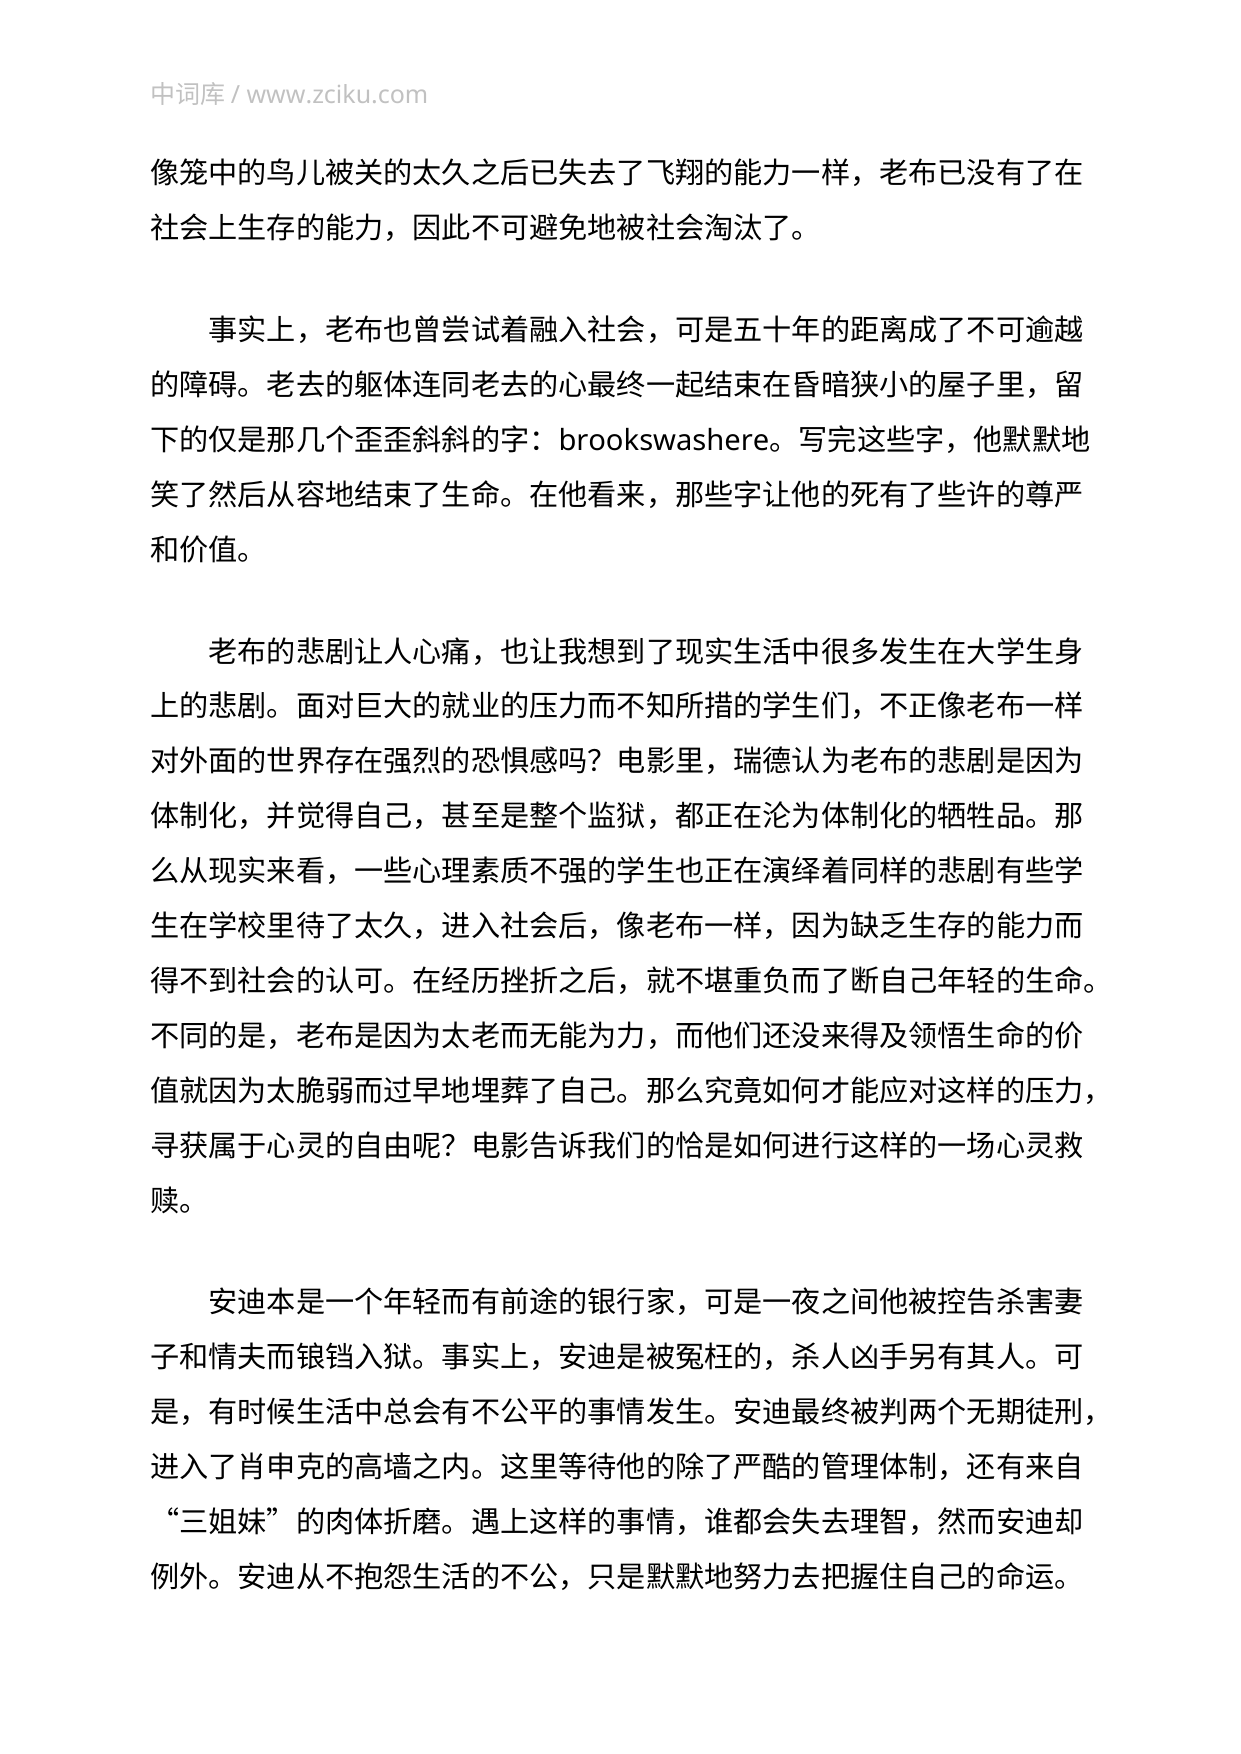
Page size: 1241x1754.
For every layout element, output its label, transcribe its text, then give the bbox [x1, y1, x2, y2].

text 事实上，老布也曾尝试着融入社会，可是五十年的距离成了不可逾越的障碍。老去的躯体连同老去的心最终一起结束在昏暗狭小的屋子里，留下的仅是那几个歪歪斜斜的字：brookswashere。写完这些字，他默默地笑了然后从容地结束了生命。在他看来，那些字让他的死有了些许的尊严和价值。 [150, 307, 1090, 569]
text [150, 1279, 1090, 1596]
text 老布的悲剧让人心痛，也让我想到了现实生活中很多发生在大学生身上的悲剧。面对巨大的就业的压力而不知所措的学生们，不正像老布一样对外面的世界存在强烈的恐惧感吗？电影里，瑞德认为老布的悲剧是因为体制化，并觉得自己，甚至是整个监狱，都正在沦为体制化的牺牲品。那么从现实来看，一些心理素质不强的学生也正在演绎着同样的悲剧有些学生在学校里待了太久，进入社会后，像老布一样，因为缺乏生存的能力而得不到社会的认可。在经历挫折之后，就不堪重负而了断自己年轻的生命。不同的是，老布是因为太老而无能为力，而他们还没来得及领悟生命的价值就因为太脆弱而过早地埋葬了自己。那么究竟如何才能应对这样的压力，寻获属于心灵的自由呢？电影告诉我们的恰是如何进行这样的一场心灵救赎。 [150, 628, 1090, 1219]
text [150, 150, 1090, 247]
